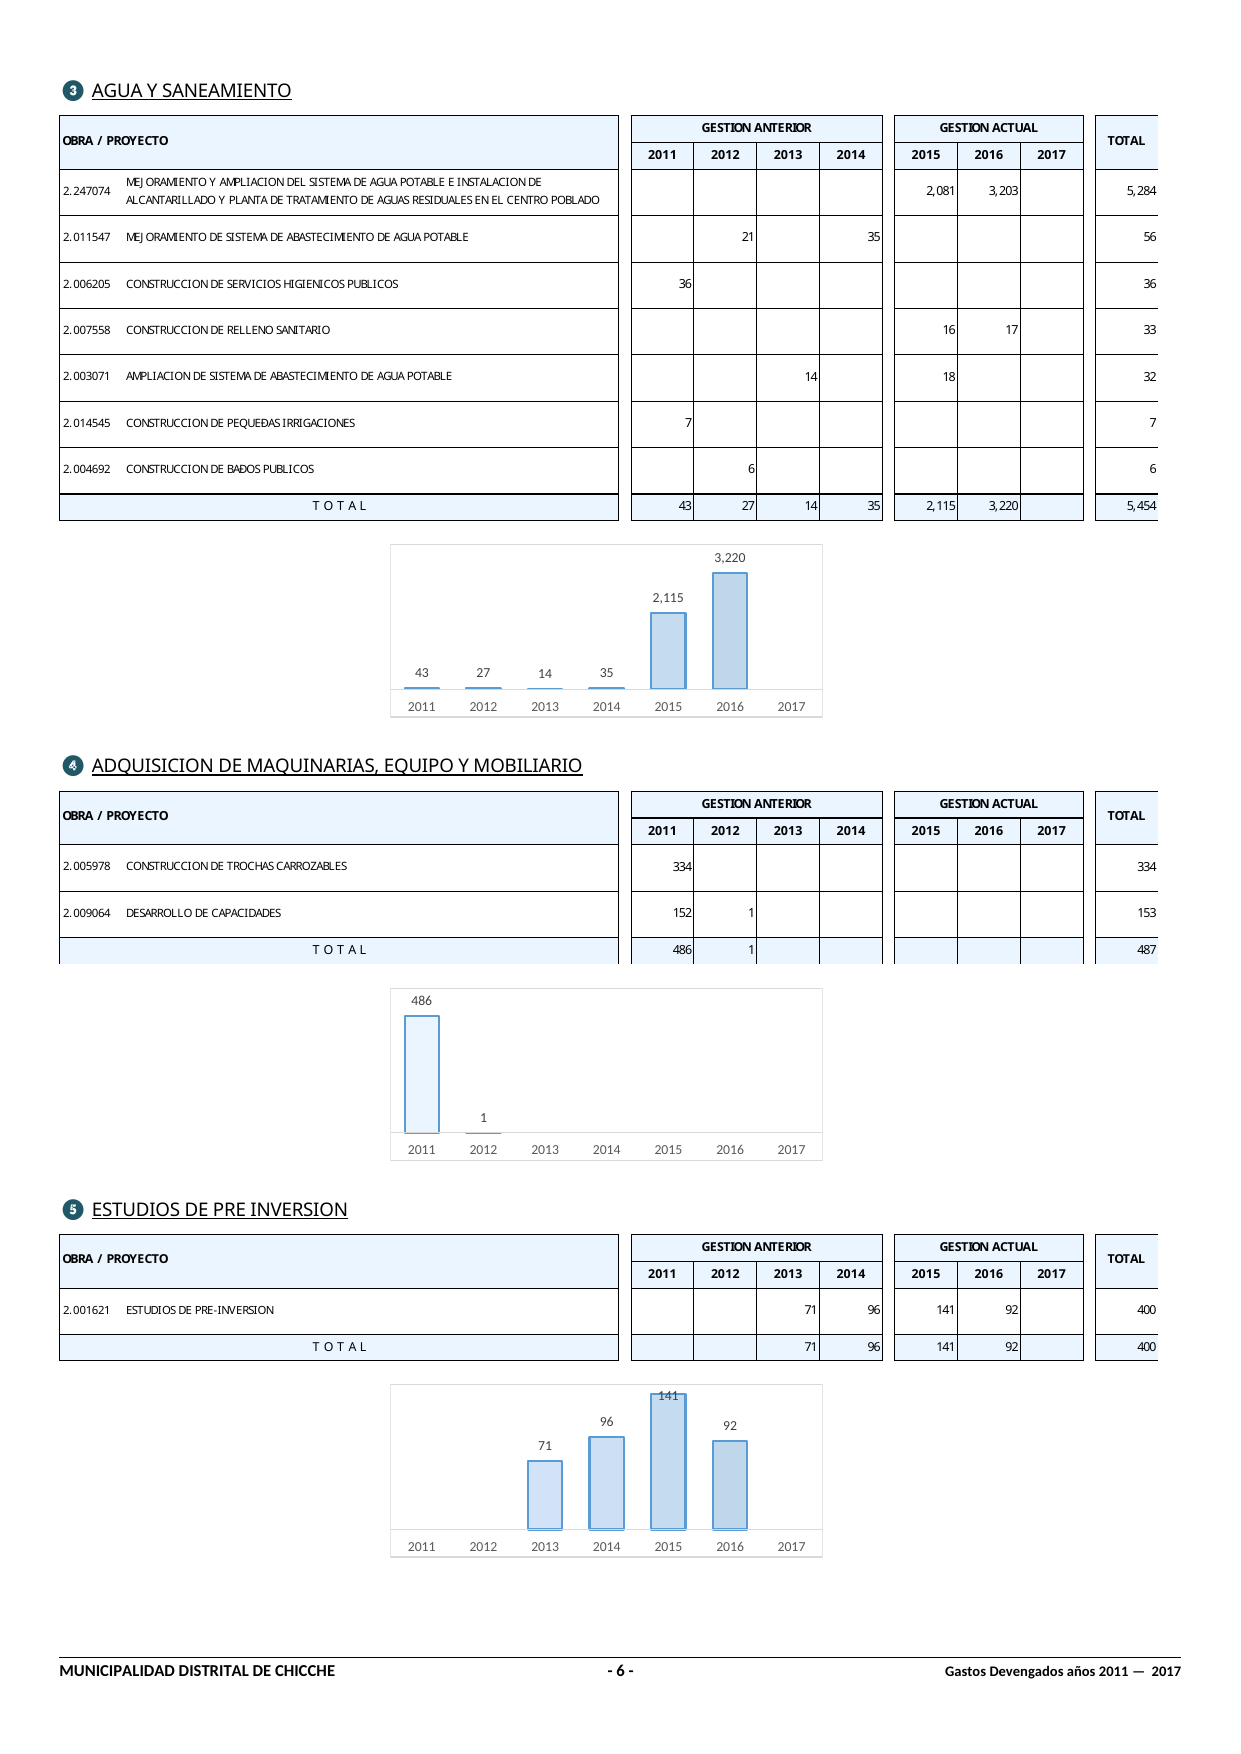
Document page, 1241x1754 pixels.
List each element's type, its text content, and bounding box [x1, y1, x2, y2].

table_header ❹ ADQUISICION DE MAQUINARIAS, EQUIPO Y MOBILIARIO [39, 746, 1174, 1167]
table_header ❸ AGUA Y SANEAMIENTO [39, 71, 1174, 724]
table_header ❺ ESTUDIOS DE PRE INVERSION [39, 1190, 1174, 1564]
